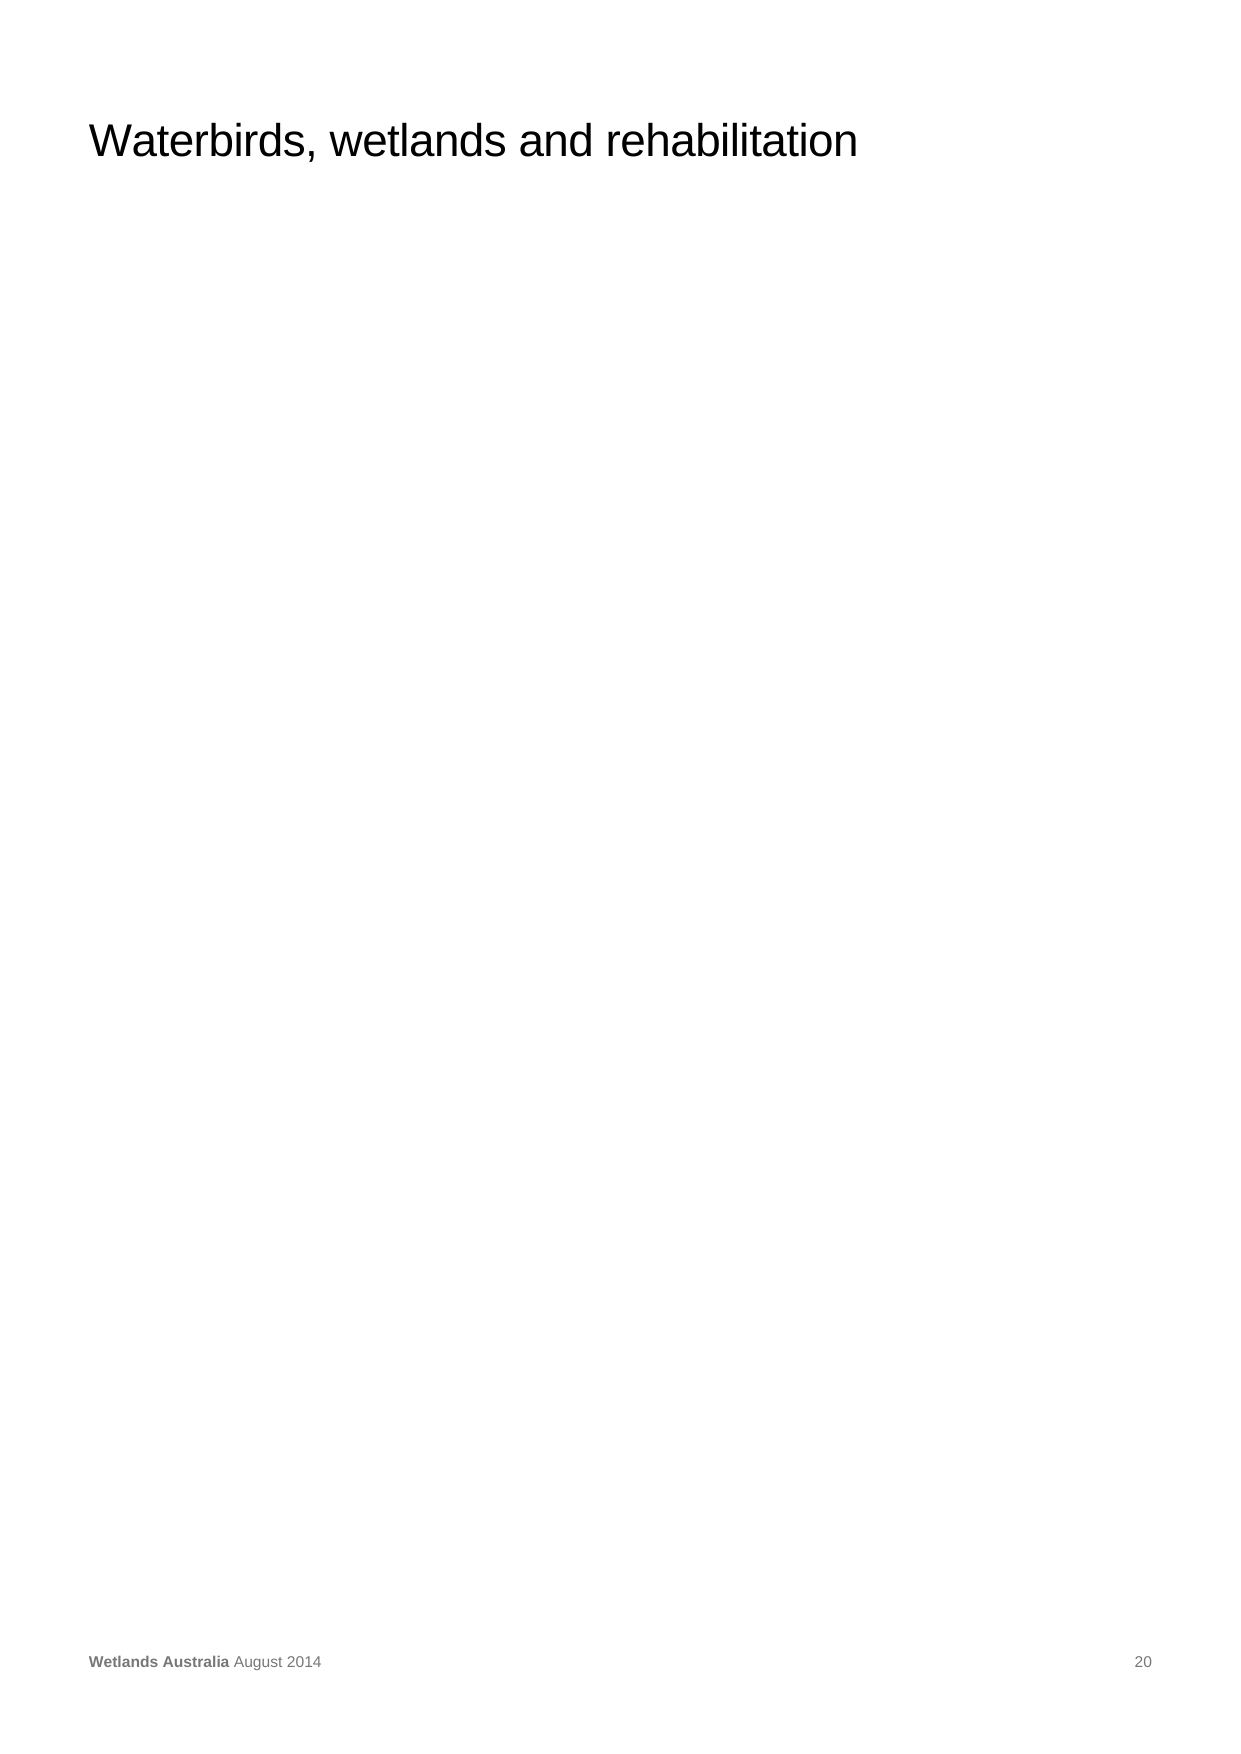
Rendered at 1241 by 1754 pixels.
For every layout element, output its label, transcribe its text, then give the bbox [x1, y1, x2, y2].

title Waterbirds, wetlands and rehabilitation [89, 114, 1152, 166]
